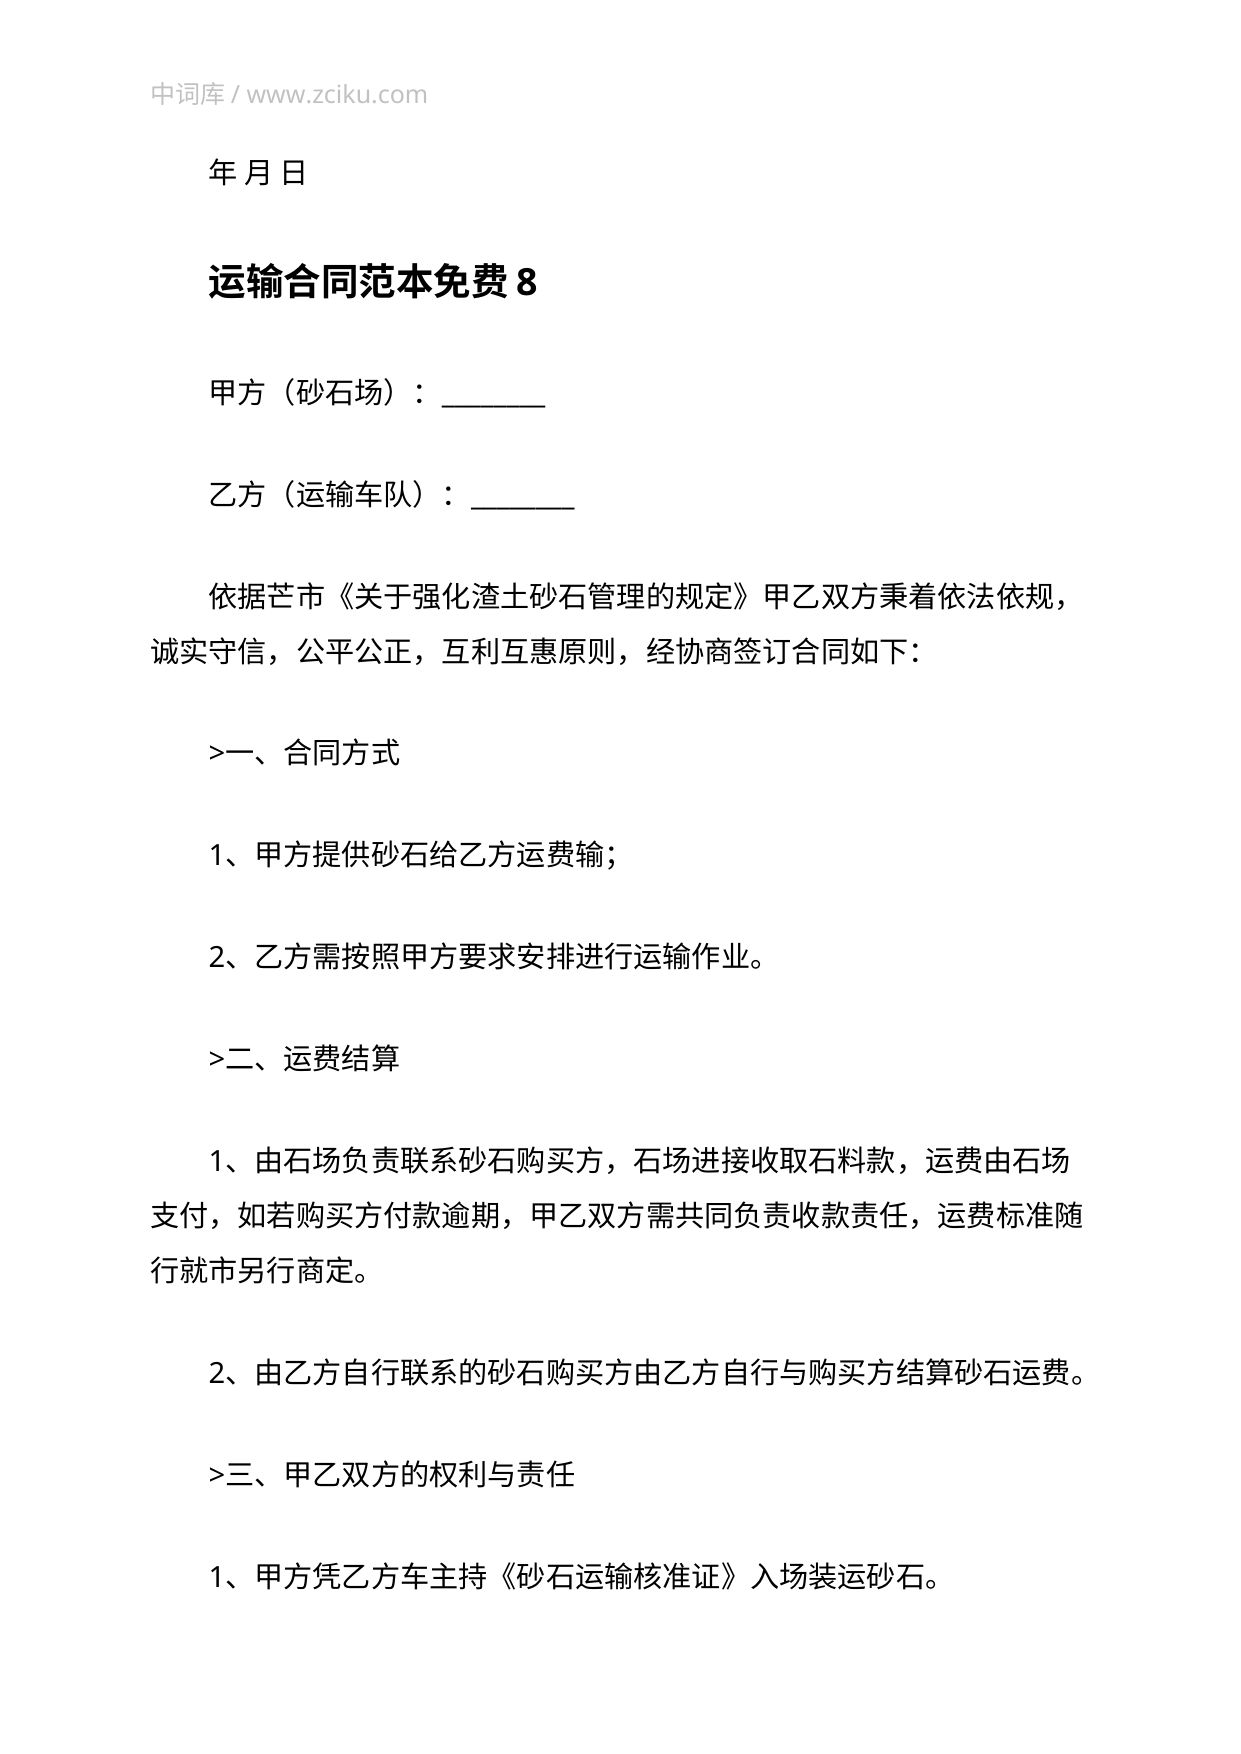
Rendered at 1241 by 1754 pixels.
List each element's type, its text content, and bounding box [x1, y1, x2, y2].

text 2、乙方需按照甲方要求安排进行运输作业。 [150, 934, 1090, 976]
text 乙方（运输车队）：________ [150, 471, 1090, 514]
text 1、由石场负责联系砂石购买方，石场进接收取石料款，运费由石场支付，如若购买方付款逾期，甲乙双方需共同负责收款责任，运费标准随行就市另行商定。 [150, 1138, 1090, 1290]
text >一、合同方式 [150, 730, 1090, 772]
text 年 月 日 [150, 150, 1090, 192]
text 依据芒市《关于强化渣土砂石管理的规定》甲乙双方秉着依法依规，诚实守信，公平公正，互利互惠原则，经协商签订合同如下： [150, 573, 1090, 671]
text 2、由乙方自行联系的砂石购买方由乙方自行与购买方结算砂石运费。 [150, 1349, 1090, 1392]
text 运输合同范本免费8 [150, 252, 1090, 306]
text 1、甲方凭乙方车主持《砂石运输核准证》入场装运砂石。 [150, 1553, 1090, 1596]
text 1、甲方提供砂石给乙方运费输； [150, 832, 1090, 874]
text >三、甲乙双方的权利与责任 [150, 1452, 1090, 1494]
text >二、运费结算 [150, 1036, 1090, 1078]
text 甲方（砂石场）：________ [150, 369, 1090, 412]
